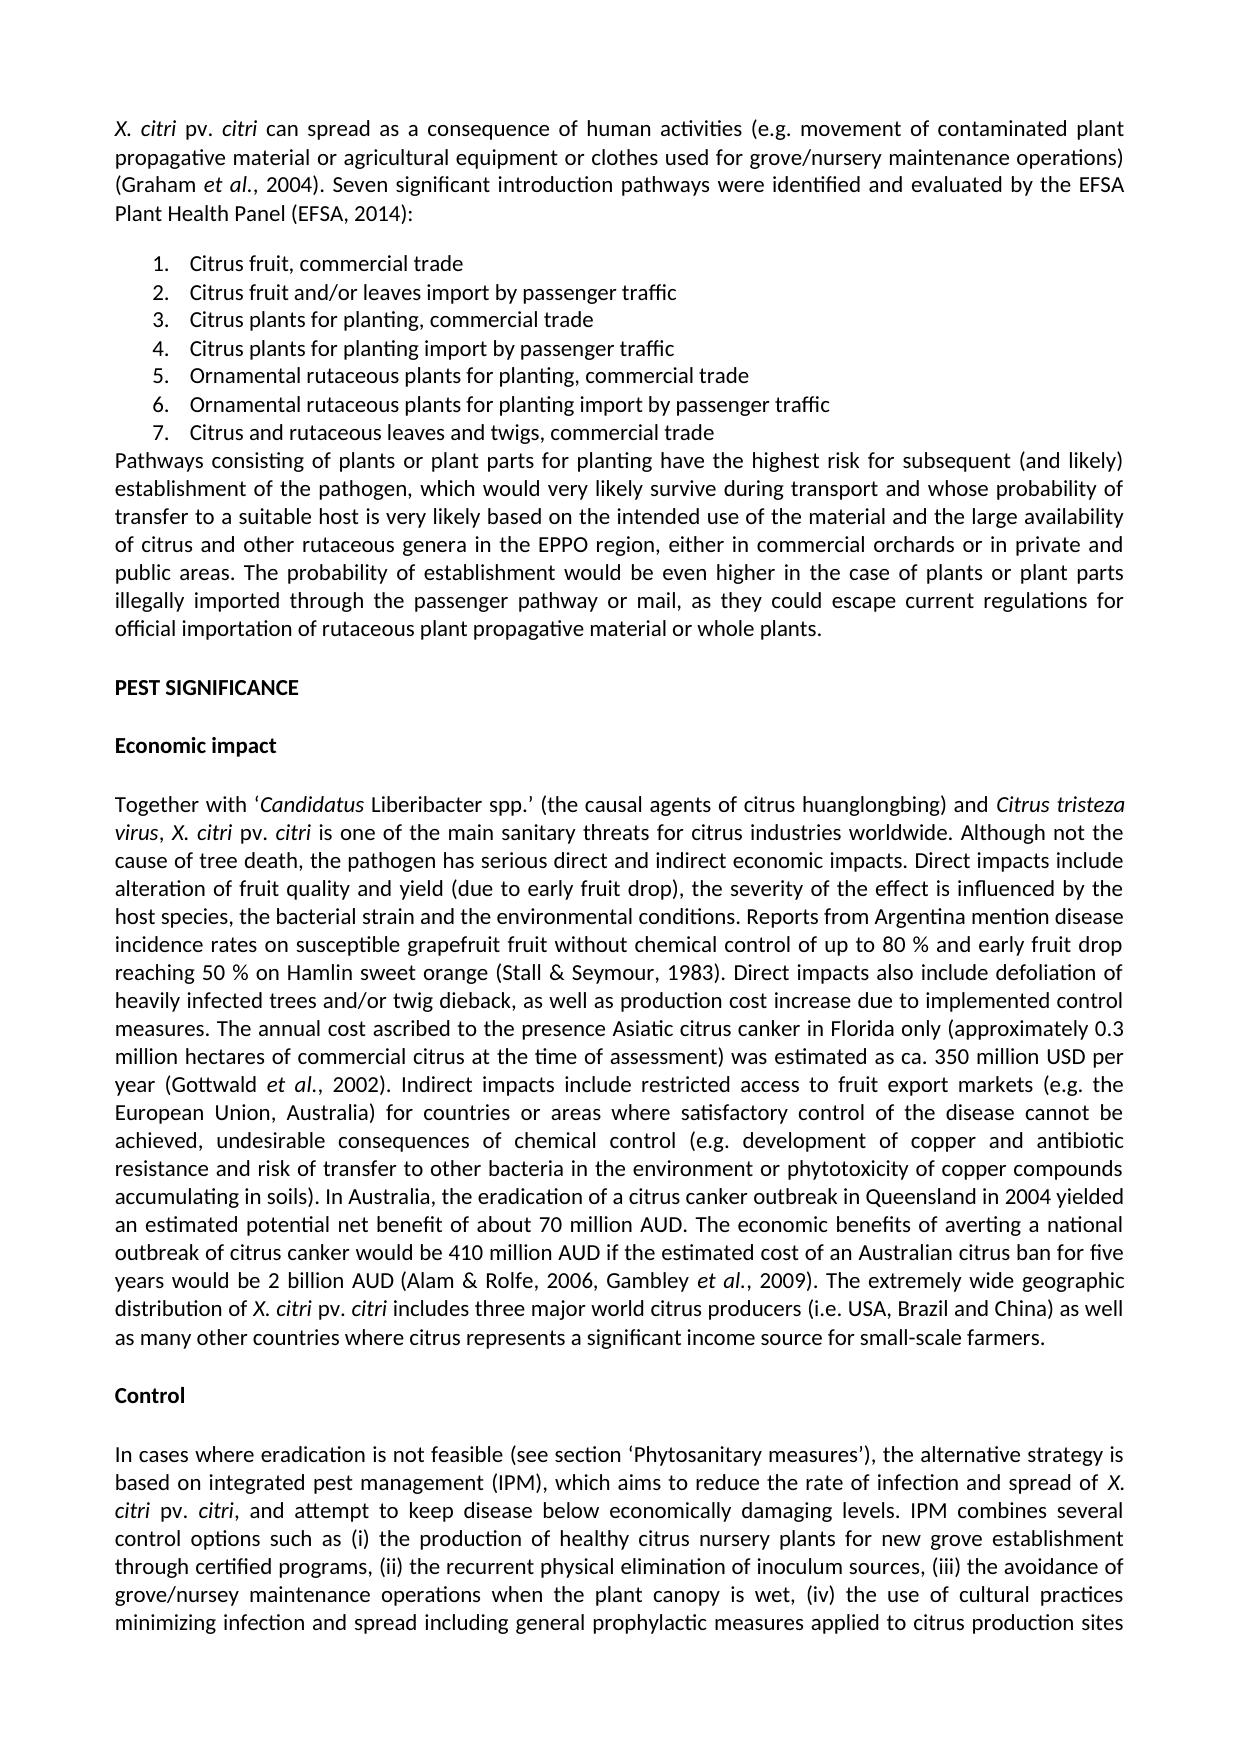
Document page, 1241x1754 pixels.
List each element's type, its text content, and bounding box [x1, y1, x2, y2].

list Ornamental rutaceous plants for planting, commercial trade [152, 362, 1126, 390]
list Citrus fruit and/or leaves import by passenger traffic [152, 278, 1126, 306]
text X. citri pv. citri can spread as a consequence of human activities (e.g. movement of contaminated plant propagative material or agricultural equipment or clothes used for grove/nursery maintenance operations) (Graham et al., 2004). Seven significant introduction pathways were identified and evaluated by the EFSA Plant Health Panel (EFSA, 2014): [114, 114, 1126, 227]
list Citrus fruit, commercial trade [152, 249, 1126, 278]
text Together with ‘Candidatus Liberibacter spp.’ (the causal agents of citrus huanglongbing) and Citrus tristeza virus, X. citri pv. citri is one of the main sanitary threats for citrus industries worldwide. Although not the cause of tree death, the pathogen has serious direct and indirect economic impacts. Direct impacts include alteration of fruit quality and yield (due to early fruit drop), the severity of the effect is influenced by the host species, the bacterial strain and the environmental conditions. Reports from Argentina mention disease incidence rates on susceptible grapefruit fruit without chemical control of up to 80 % and early fruit drop reaching 50 % on Hamlin sweet orange (Stall & Seymour, 1983). Direct impacts also include defoliation of heavily infected trees and/or twig dieback, as well as production cost increase due to implemented control measures. The annual cost ascribed to the presence Asiatic citrus canker in Florida only (approximately 0.3 million hectares of commercial citrus at the time of assessment) was estimated as ca. 350 million USD per year (Gottwald et al., 2002). Indirect impacts include restricted access to fruit export markets (e.g. the European Union, Australia) for countries or areas where satisfactory control of the disease cannot be achieved, undesirable consequences of chemical control (e.g. development of copper and antibiotic resistance and risk of transfer to other bacteria in the environment or phytotoxicity of copper compounds accumulating in soils). In Australia, the eradication of a citrus canker outbreak in Queensland in 2004 yielded an estimated potential net benefit of about 70 million AUD. The economic benefits of averting a national outbreak of citrus canker would be 410 million AUD if the estimated cost of an Australian citrus ban for five years would be 2 billion AUD (Alam & Rolfe, 2006, Gambley et al., 2009). The extremely wide geographic distribution of X. citri pv. citri includes three major world citrus producers (i.e. USA, Brazil and China) as well as many other countries where citrus represents a significant income source for small-scale farmers. [114, 790, 1126, 1351]
text PEST SIGNIFICANCE [114, 673, 1126, 701]
list Citrus plants for planting, commercial trade [152, 306, 1126, 334]
text Pathways consisting of plants or plant parts for planting have the highest risk for subsequent (and likely) establishment of the pathogen, which would very likely survive during transport and whose probability of transfer to a suitable host is very likely based on the intended use of the material and the large availability of citrus and other rutaceous genera in the EPPO region, either in commercial orchards or in private and public areas. The probability of establishment would be even higher in the case of plants or plant parts illegally imported through the passenger pathway or mail, as they could escape current regulations for official importation of rutaceous plant propagative material or whole plants. [114, 446, 1126, 642]
text Economic impact [114, 732, 1126, 760]
list Ornamental rutaceous plants for planting import by passenger traffic [152, 390, 1126, 418]
text Control [114, 1381, 1126, 1409]
list Citrus plants for planting import by passenger traffic [152, 334, 1126, 362]
list Citrus and rutaceous leaves and twigs, commercial trade [152, 418, 1126, 446]
